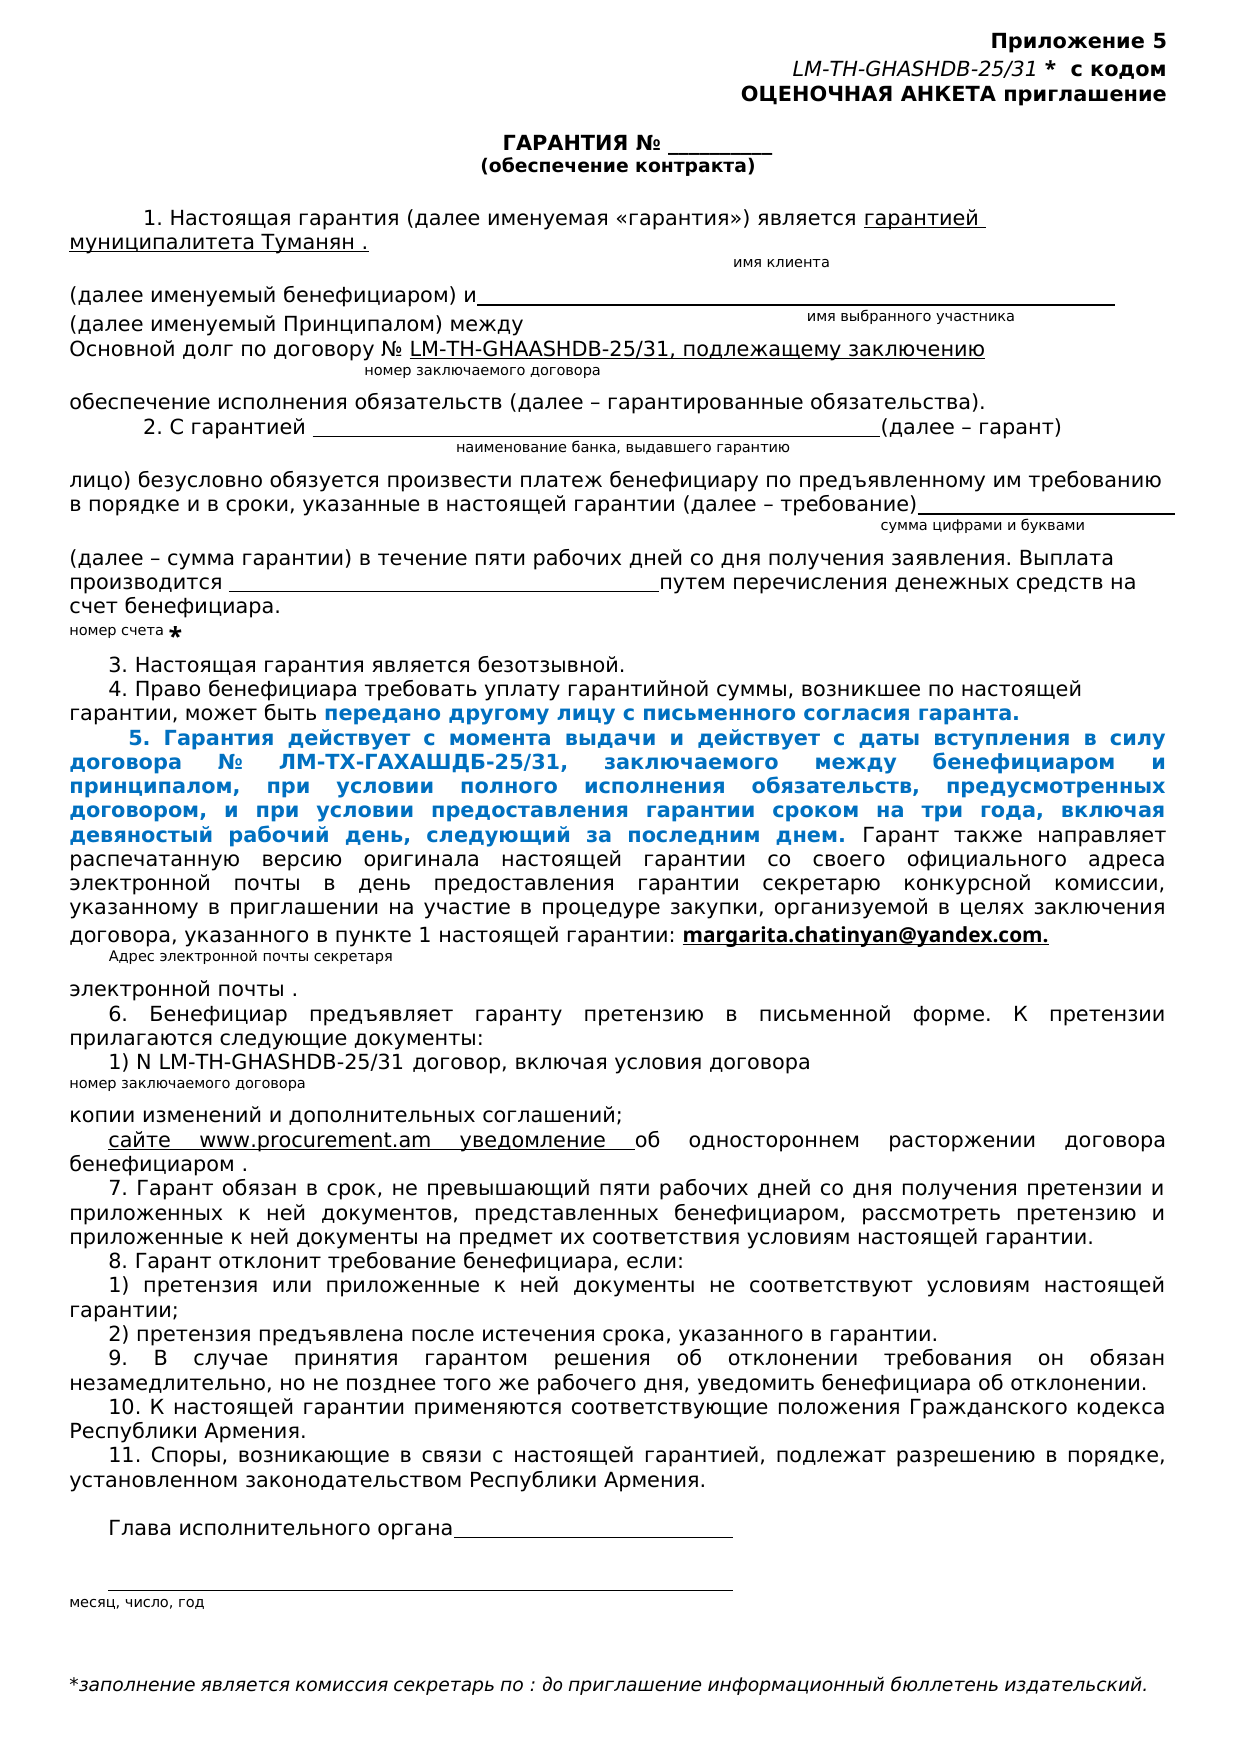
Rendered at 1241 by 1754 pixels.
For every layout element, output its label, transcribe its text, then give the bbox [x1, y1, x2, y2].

text ГАРАНТИЯ № __________ [69, 131, 1167, 155]
text 1) претензия или приложенные к ней документы не соответствуют условиям настоящей гарантии; [69, 1273, 1167, 1322]
text имя клиента [659, 254, 1167, 283]
text 8. Гарант отклонит требование бенефициара, если: [69, 1249, 1167, 1273]
text наименование банка, выдавшего гарантию [69, 439, 1167, 468]
text 4. Право бенефициара требовать уплату гарантийной суммы, возникшее по настоящей гарантии, может быть передано другому лицу с письменного согласия гаранта. [69, 677, 1167, 726]
text лицо) безусловно обязуется произвести платеж бенефициару по предъявленному им требованию в порядке и в сроки, указанные в настоящей гарантии (далее – требование) [69, 468, 1167, 517]
text копии изменений и дополнительных соглашений; [69, 1103, 1167, 1128]
text 2. С гарантией (далее – гарант) [69, 415, 1167, 439]
text обеспечение исполнения обязательств (далее – гарантированные обязательства). [69, 390, 1167, 415]
text Глава исполнительного органа [69, 1516, 1167, 1540]
list Адрес электронной почты секретаря [69, 948, 1167, 977]
text 1. Настоящая гарантия (далее именуемая «гарантия») является гарантией муниципалитета Туманян . [69, 206, 1167, 254]
text 10. К настоящей гарантии применяются соответствующие положения Гражданского кодекса Республики Армения. [69, 1395, 1167, 1443]
text номер заключаемого договора [69, 1074, 1167, 1103]
text (далее – сумма гарантии) в течение пяти рабочих дней со дня получения заявления. Выплата производится путем перечисления денежных средств на счет бенефициара. [69, 546, 1167, 619]
text Приложение 5 [69, 29, 1167, 54]
text 2) претензия предъявлена после истечения срока, указанного в гарантии. [69, 1322, 1167, 1346]
text *заполнение является комиссия секретарь по : до приглашение информационный бюллетень издательский. [69, 1671, 1167, 1697]
text сумма цифрами и буквами [807, 517, 1167, 546]
text 7. Гарант обязан в срок, не превышающий пяти рабочих дней со дня получения претензии и приложенных к ней документов, представленных бенефициаром, рассмотреть претензию и приложенные к ней документы на предмет их соответствия условиям настоящей гарантии. [69, 1176, 1167, 1249]
text 9. В случае принятия гарантом решения об отклонении требования он обязан незамедлительно, но не позднее того же рабочего дня, уведомить бенефициара об отклонении. [69, 1346, 1167, 1395]
text сайте www.procurement.am уведомление об одностороннем расторжении договора бенефициаром . [69, 1128, 1167, 1176]
text ОЦЕНОЧНАЯ АНКЕТА приглашение [69, 82, 1167, 107]
list электронной почты . [69, 977, 1167, 1002]
text 3. Настоящая гарантия является безотзывной. [69, 653, 1167, 677]
text 1) N LM-TH-GHASHDB-25/31 договор, включая условия договора [69, 1050, 1167, 1074]
text номер счета * [69, 619, 1167, 653]
text месяц, число, год [69, 1593, 1167, 1623]
text (далее именуемый бенефициаром) и (далее именуемый Принципалом) между имя выбранного участника [69, 283, 1167, 337]
text LM-TH-GHASHDB-25/31 * с кодом [69, 54, 1167, 82]
text 6. Бенефициар предъявляет гаранту претензию в письменной форме. К претензии прилагаются следующие документы: [69, 1002, 1167, 1050]
text (обеспечение контракта) [69, 155, 1167, 177]
text 5. Гарантия действует с момента выдачи и действует с даты вступления в силу договора № ЛМ-ТХ-ГАХАШДБ-25/31, заключаемого между бенефициаром и принципалом, при условии полного исполнения обязательств, предусмотренных договором, и при условии предоставления гарантии сроком на три года, включая девяностый рабочий день, следующий за последним днем. Гарант также направляет распечатанную версию оригинала настоящей гарантии со своего официального адреса электронной почты в день предоставления гарантии секретарю конкурсной комиссии, указанному в приглашении на участие в процедуре закупки, организуемой в целях заключения договора, указанного в пункте 1 настоящей гарантии: margarita.chatinyan@yandex.com. [69, 726, 1167, 948]
text номер заключаемого договора [69, 361, 1167, 390]
text 11. Споры, возникающие в связи с настоящей гарантией, подлежат разрешению в порядке, установленном законодательством Республики Армения. [69, 1443, 1167, 1492]
text Основной долг по договору № LM-TH-GHAASHDB-25/31, подлежащему заключению [69, 337, 1167, 361]
